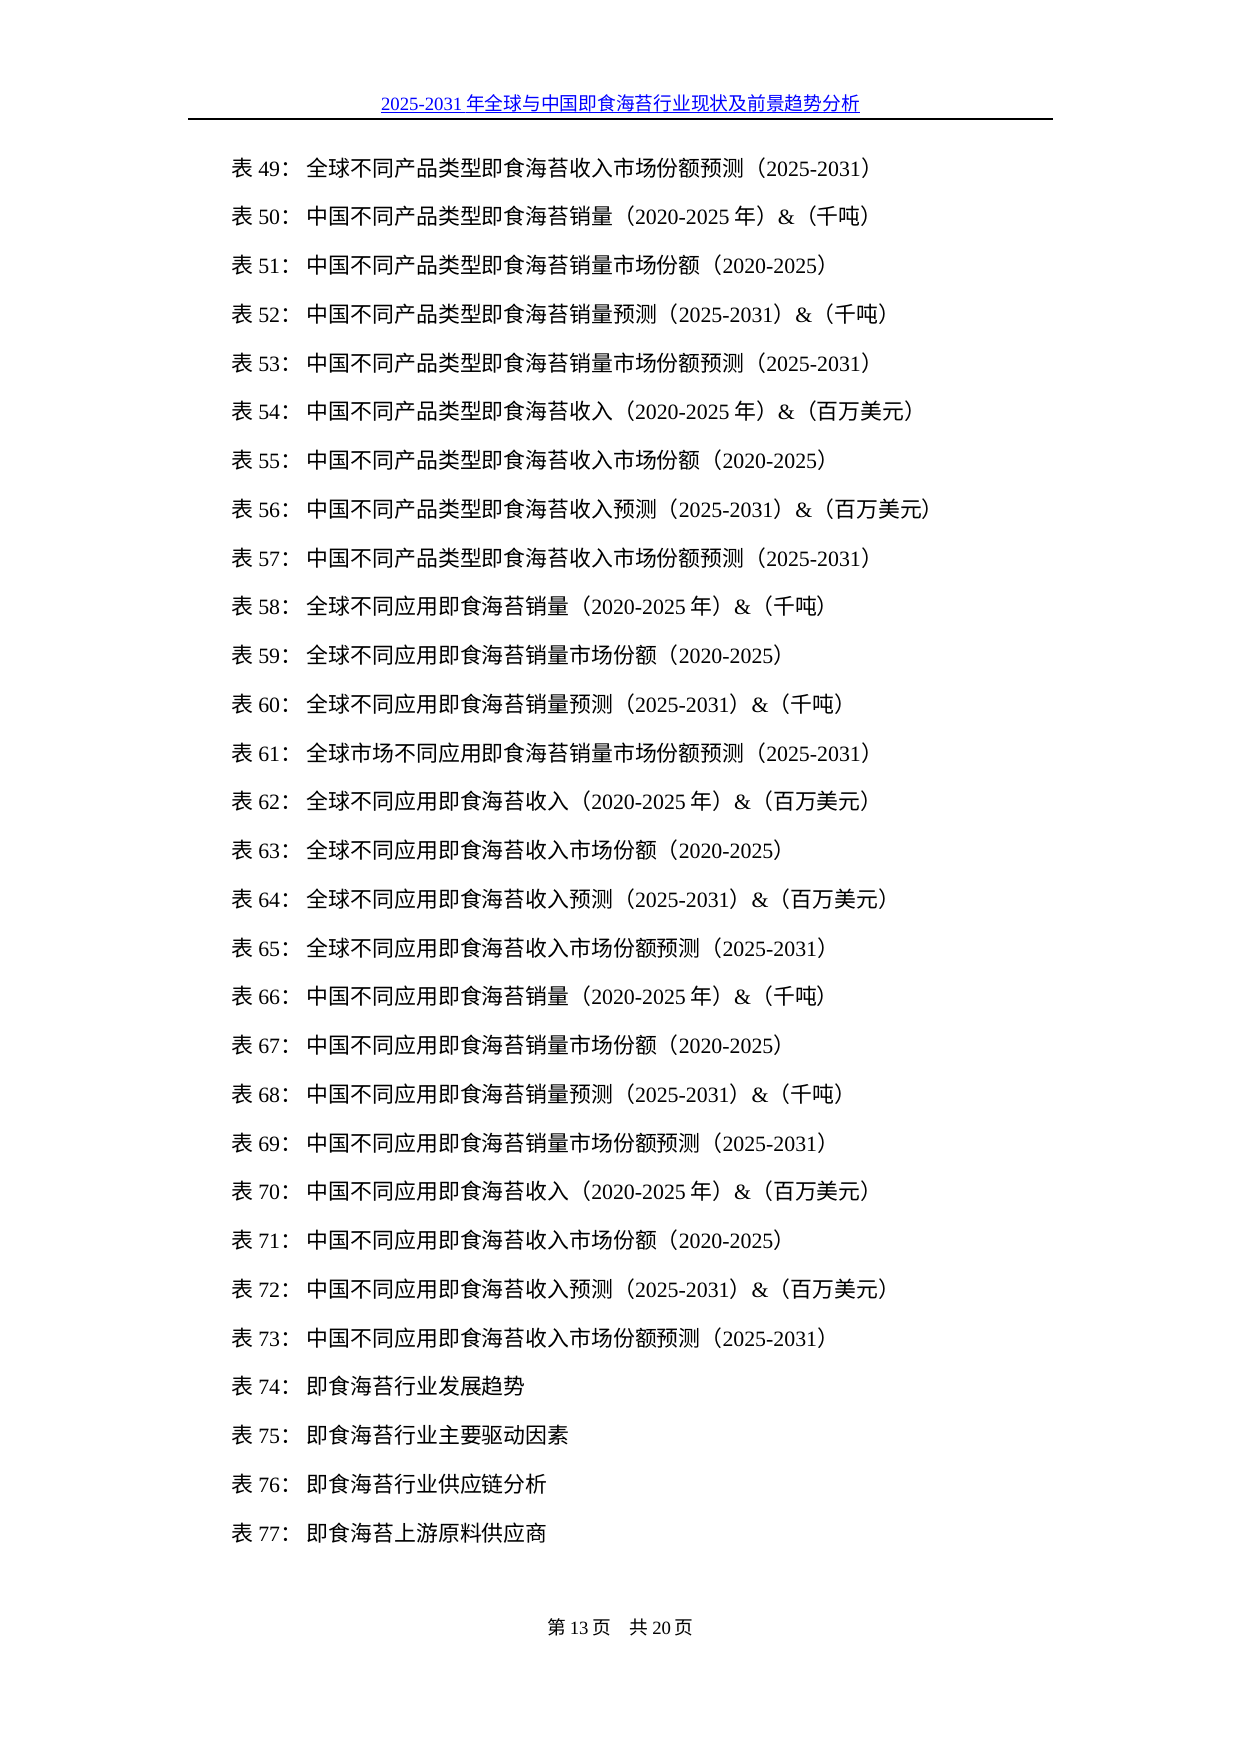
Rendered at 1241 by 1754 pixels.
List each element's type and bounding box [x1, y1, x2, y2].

text [187, 150, 1053, 1548]
